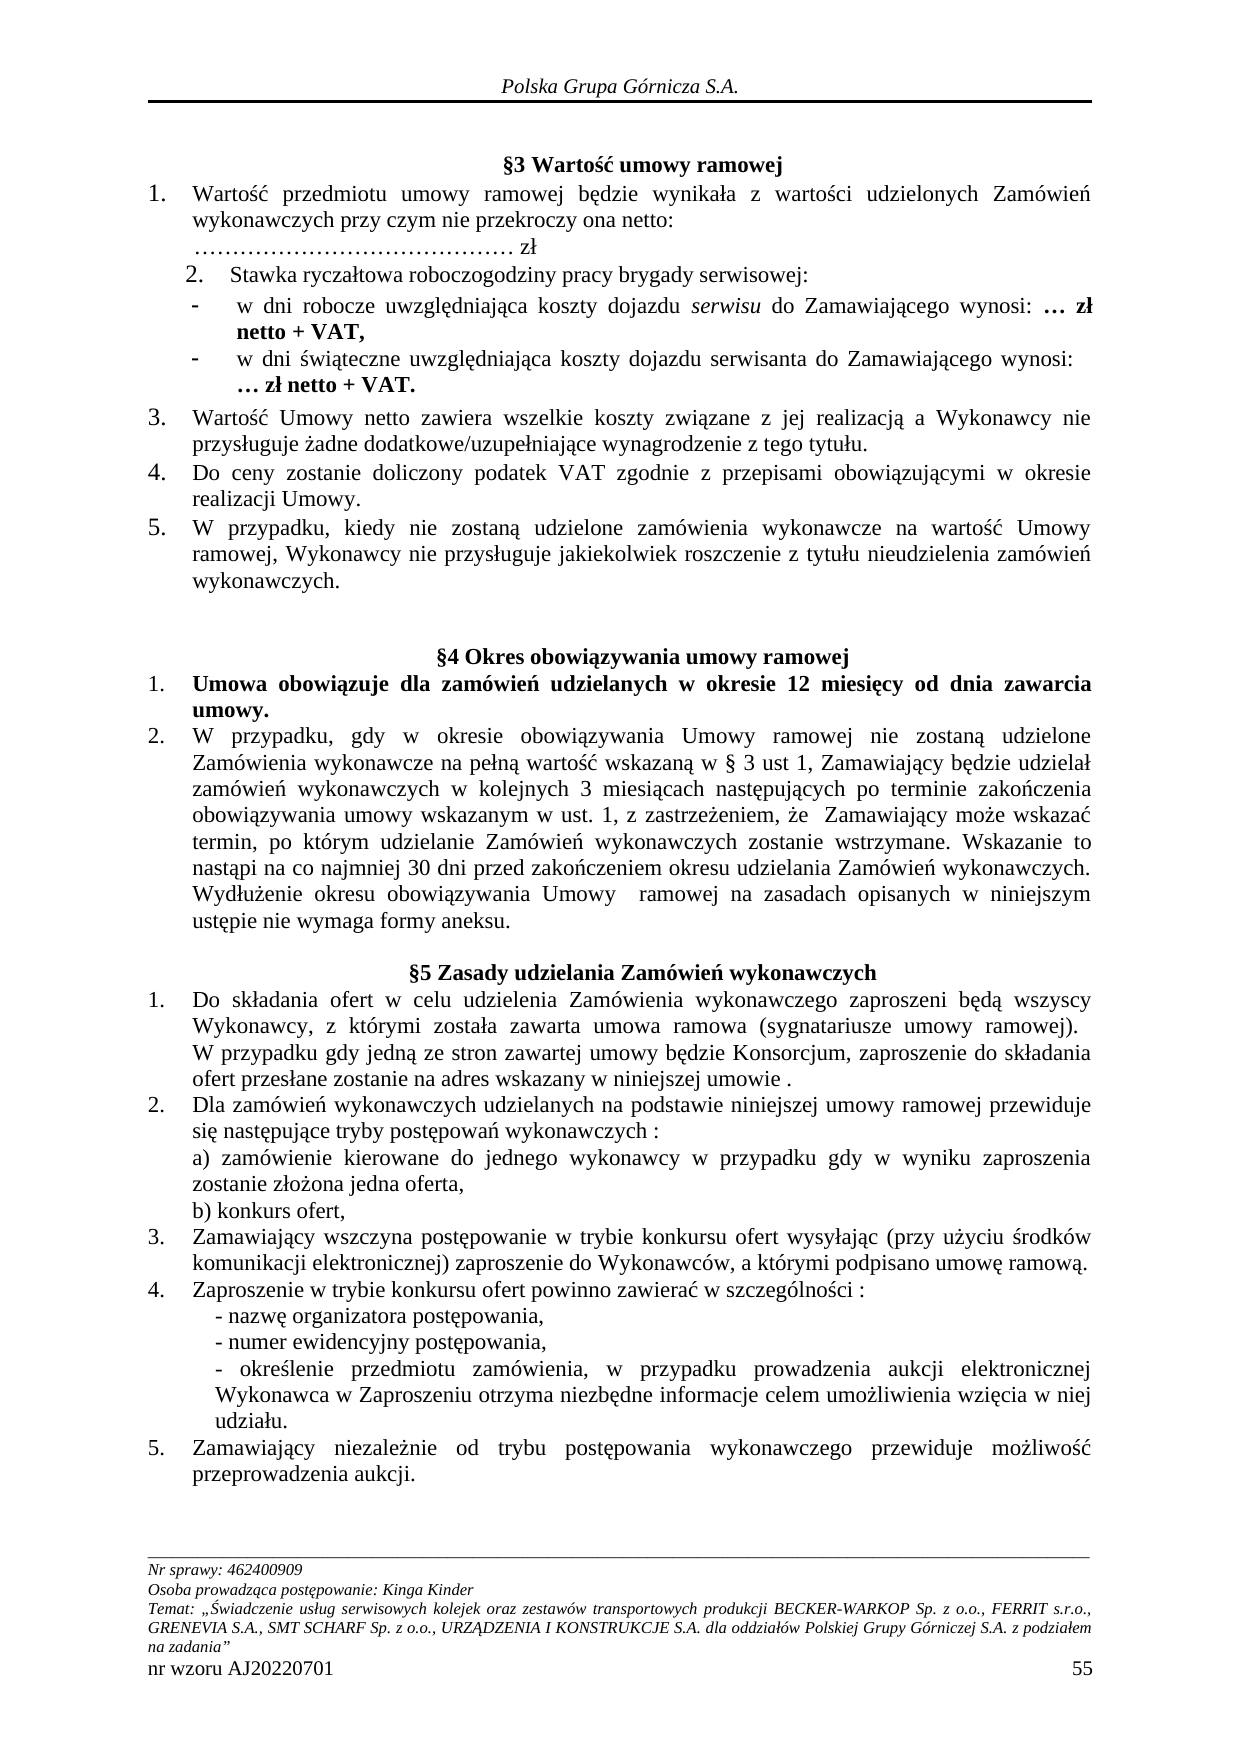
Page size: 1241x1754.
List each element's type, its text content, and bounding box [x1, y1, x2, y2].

text b) konkurs ofert, [192, 1197, 1092, 1223]
list Wartość przedmiotu umowy ramowej będzie wynikała z wartości udzielonych Zamówień wykonawczych przy czym nie przekroczy ona netto: [148, 178, 1092, 233]
list Zamawiający niezależnie od trybu postępowania wykonawczego przewiduje możliwość przeprowadzenia aukcji. [148, 1434, 1093, 1487]
text - numer ewidencyjny postępowania, [215, 1328, 1092, 1355]
list Do składania ofert w celu udzielenia Zamówienia wykonawczego zaproszeni będą wszyscy Wykonawcy, z którymi została zawarta umowa ramowa (sygnatariusze umowy ramowej). W przypadku gdy jedną ze stron zawartej umowy będzie Konsorcjum, zaproszenie do składania ofert przesłane zostanie na adres wskazany w niniejszej umowie . [148, 986, 1092, 1091]
subtitle §3 Wartość umowy ramowej [193, 151, 1092, 178]
list Wartość Umowy netto zawiera wszelkie koszty związane z jej realizacją a Wykonawcy nie przysługuje żadne dodatkowe/uzupełniające wynagrodzenie z tego tytułu. [148, 402, 1092, 457]
text a) zamówienie kierowane do jednego wykonawcy w przypadku gdy w wyniku zaproszenia zostanie złożona jedna oferta, [192, 1144, 1092, 1197]
list Do ceny zostanie doliczony podatek VAT zgodnie z przepisami obowiązującymi w okresie realizacji Umowy. [148, 457, 1092, 512]
list Zamawiający wszczyna postępowanie w trybie konkursu ofert wysyłając (przy użyciu środków komunikacji elektronicznej) zaproszenie do Wykonawców, a którymi podpisano umowę ramową. [148, 1223, 1093, 1276]
list w dni robocze uwzględniająca koszty dojazdu serwisu do Zamawiającego wynosi: … zł netto + VAT, [199, 292, 1092, 345]
list Zaproszenie w trybie konkursu ofert powinno zawierać w szczególności : [148, 1276, 1093, 1302]
list Stawka ryczałtowa roboczogodziny pracy brygady serwisowej: [185, 259, 1092, 288]
text - nazwę organizatora postępowania, [215, 1302, 1092, 1328]
subtitle §4 Okres obowiązywania umowy ramowej [193, 643, 1092, 669]
list Dla zamówień wykonawczych udzielanych na podstawie niniejszej umowy ramowej przewiduje się następujące tryby postępowań wykonawczych : [148, 1091, 1092, 1144]
list W przypadku, kiedy nie zostaną udzielone zamówienia wykonawcze na wartość Umowy ramowej, Wykonawcy nie przysługuje jakiekolwiek roszczenie z tytułu nieudzielenia zamówień wykonawczych. [148, 512, 1092, 593]
text - określenie przedmiotu zamówienia, w przypadku prowadzenia aukcji elektronicznej Wykonawca w Zaproszeniu otrzyma niezbędne informacje celem umożliwienia wzięcia w niej udziału. [215, 1355, 1092, 1434]
list Umowa obowiązuje dla zamówień udzielanych w okresie 12 miesięcy od dnia zawarcia umowy. [148, 669, 1092, 722]
list w dni świąteczne uwzględniająca koszty dojazdu serwisanta do Zamawiającego wynosi: … zł netto + VAT. [199, 345, 1092, 397]
subtitle §5 Zasady udzielania Zamówień wykonawczych [193, 959, 1092, 986]
list W przypadku, gdy w okresie obowiązywania Umowy ramowej nie zostaną udzielone Zamówienia wykonawcze na pełną wartość wskazaną w § 3 ust 1, Zamawiający będzie udzielał zamówień wykonawczych w kolejnych 3 miesiącach następujących po terminie zakończenia obowiązywania umowy wskazanym w ust. 1, z zastrzeżeniem, że Zamawiający może wskazać termin, po którym udzielanie Zamówień wykonawczych zostanie wstrzymane. Wskazanie to nastąpi na co najmniej 30 dni przed zakończeniem okresu udzielania Zamówień wykonawczych. Wydłużenie okresu obowiązywania Umowy ramowej na zasadach opisanych w niniejszym ustępie nie wymaga formy aneksu. [148, 722, 1092, 933]
text …………………………………… zł [148, 233, 1092, 259]
